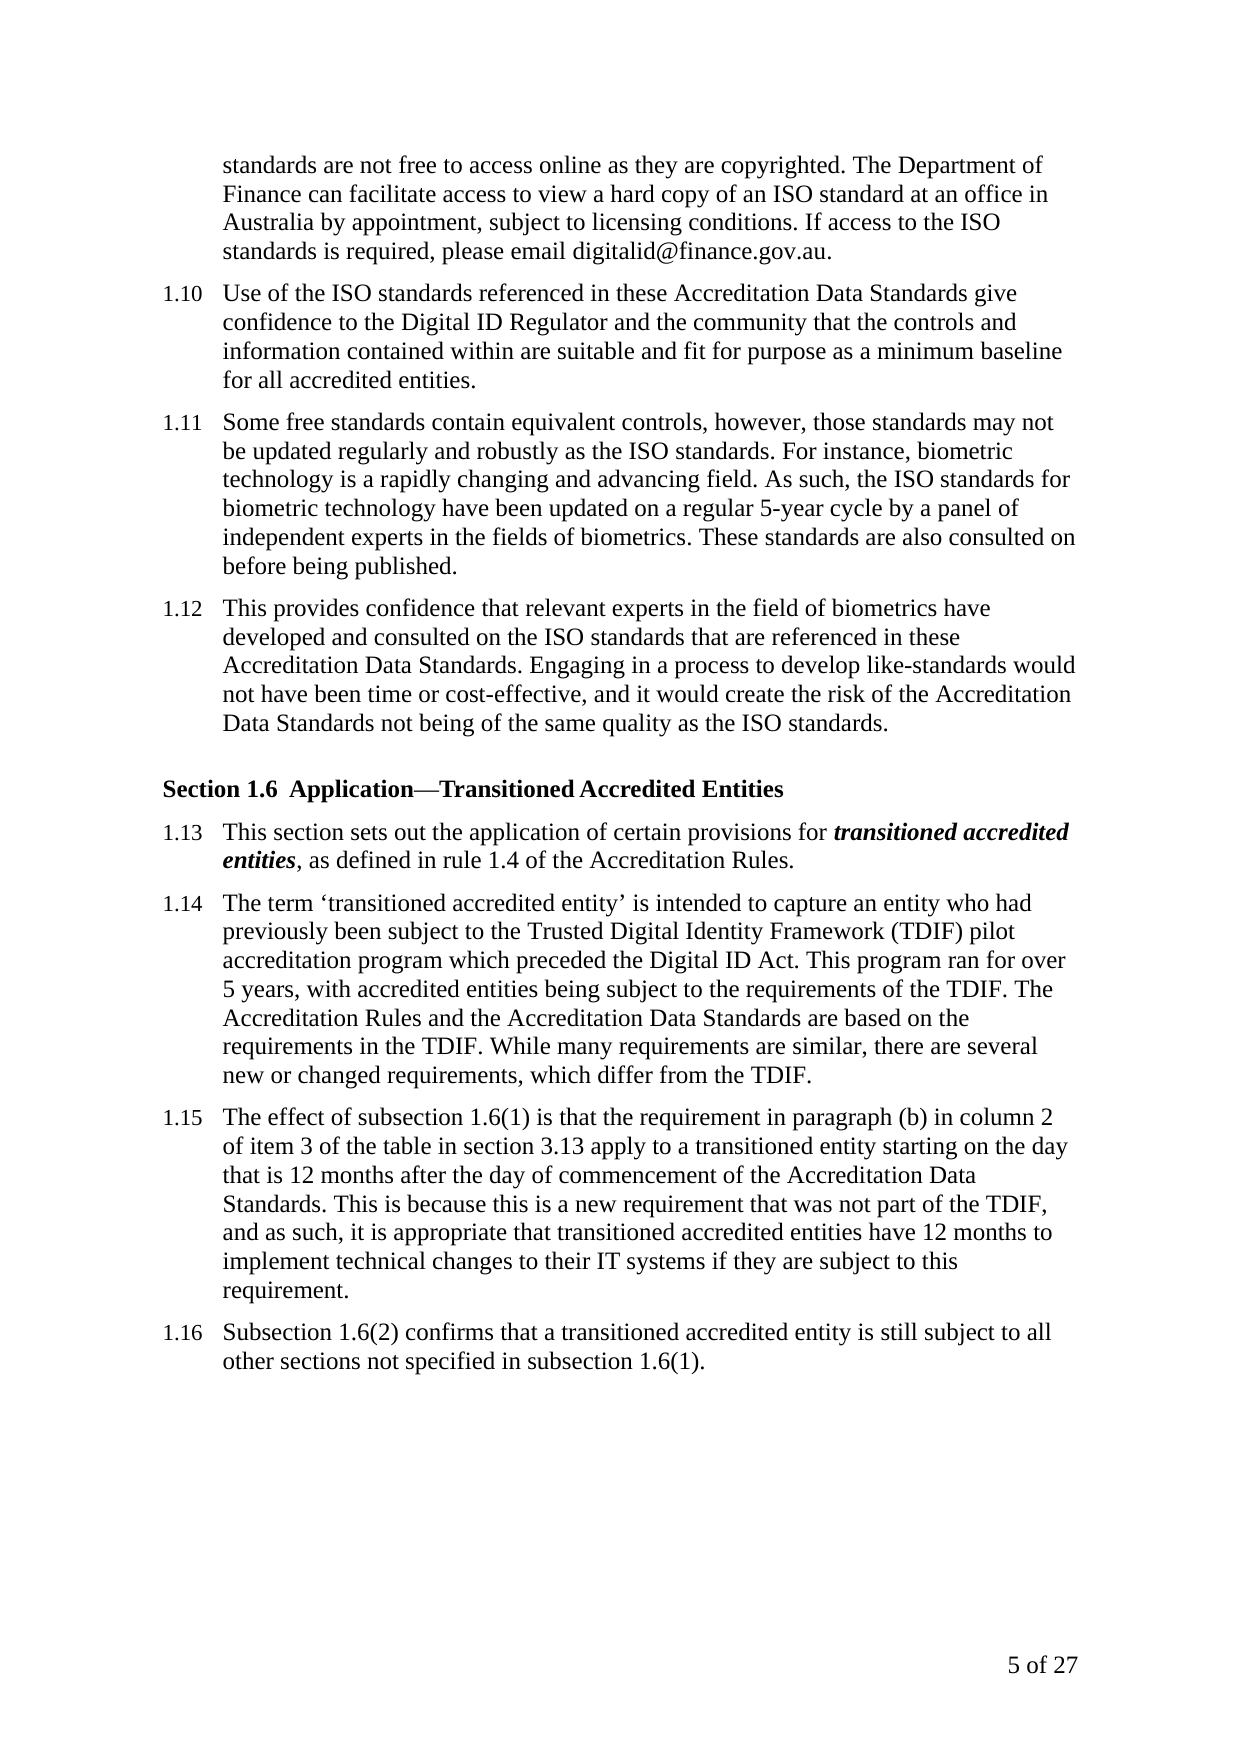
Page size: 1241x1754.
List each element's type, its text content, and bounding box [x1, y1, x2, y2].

subtitle Section 1.6 Application—Transitioned Accredited Entities [162, 774, 1078, 803]
text The term ‘transitioned accredited entity’ is intended to capture an entity who had previously been subject to the Trusted Digital Identity Framework (TDIF) pilot accreditation program which preceded the Digital ID Act. This program ran for over 5 years, with accredited entities being subject to the requirements of the TDIF. The Accreditation Rules and the Accreditation Data Standards are based on the requirements in the TDIF. While many requirements are similar, there are several new or changed requirements, which differ from the TDIF. [162, 888, 1078, 1089]
text Subsection 1.6(2) confirms that a transitioned accredited entity is still subject to all other sections not specified in subsection 1.6(1). [162, 1317, 1078, 1375]
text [162, 150, 1078, 265]
text Use of the ISO standards referenced in these Accreditation Data Standards give confidence to the Digital ID Regulator and the community that the controls and information contained within are suitable and fit for purpose as a minimum baseline for all accredited entities. [162, 278, 1078, 393]
text This provides confidence that relevant experts in the field of biometrics have developed and consulted on the ISO standards that are referenced in these Accreditation Data Standards. Engaging in a process to develop like-standards would not have been time or cost-effective, and it would create the risk of the Accreditation Data Standards not being of the same quality as the ISO standards. [162, 593, 1078, 737]
text The effect of subsection 1.6(1) is that the requirement in paragraph (b) in column 2 of item 3 of the table in section 3.13 apply to a transitioned entity starting on the day that is 12 months after the day of commencement of the Accreditation Data Standards. This is because this is a new requirement that was not part of the TDIF, and as such, it is appropriate that transitioned accredited entities have 12 months to implement technical changes to their IT systems if they are subject to this requirement. [162, 1102, 1078, 1304]
text Some free standards contain equivalent controls, however, those standards may not be updated regularly and robustly as the ISO standards. For instance, biometric technology is a rapidly changing and advancing field. As such, the ISO standards for biometric technology have been updated on a regular 5-year cycle by a panel of independent experts in the fields of biometrics. These standards are also consulted on before being published. [162, 407, 1078, 579]
text This section sets out the application of certain provisions for transitioned accredited entities, as defined in rule 1.4 of the Accreditation Rules. [162, 817, 1078, 874]
